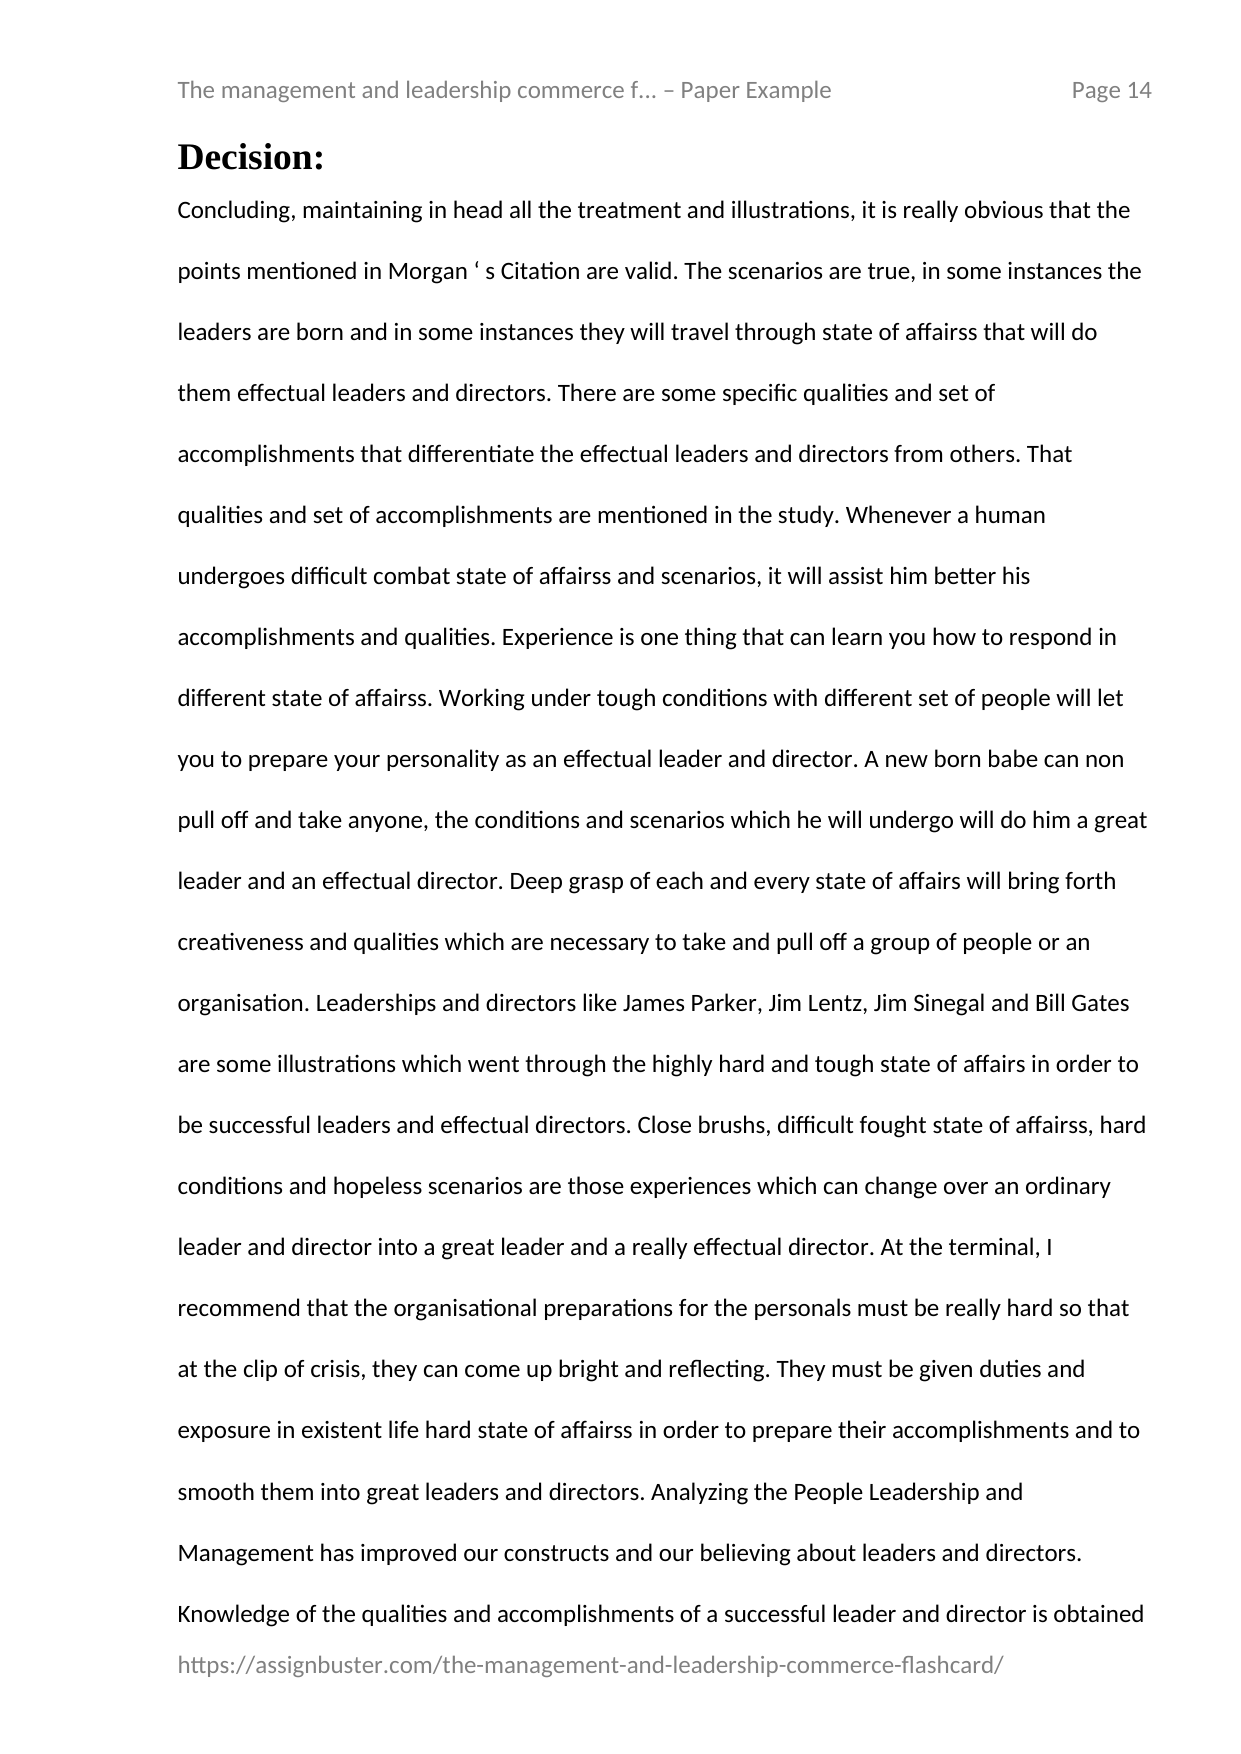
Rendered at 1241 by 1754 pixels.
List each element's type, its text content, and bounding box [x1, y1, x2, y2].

subtitle Decision: [177, 135, 1152, 178]
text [177, 194, 1152, 1628]
